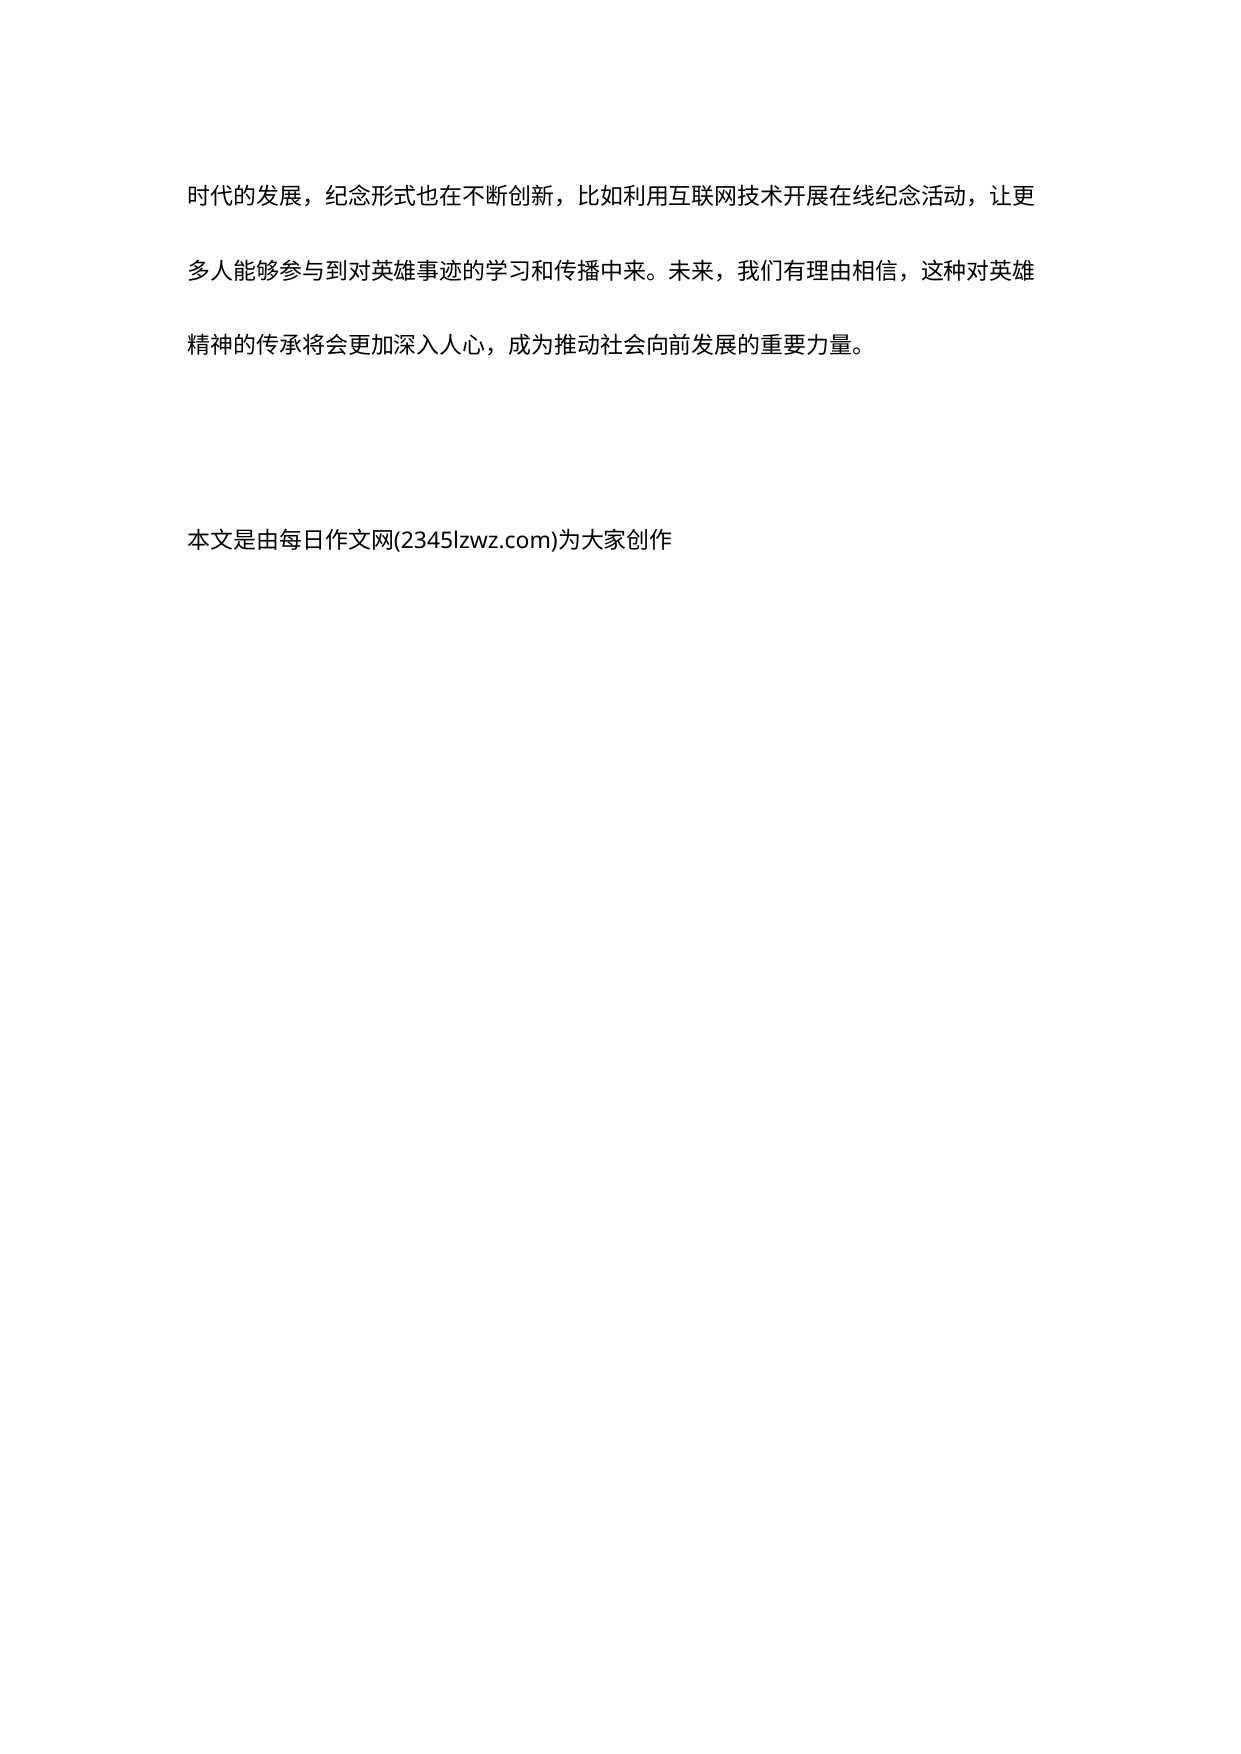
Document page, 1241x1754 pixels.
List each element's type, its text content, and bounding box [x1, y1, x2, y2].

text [187, 162, 1053, 376]
text 本文是由每日作文网(2345lzwz.com)为大家创作 [187, 506, 1053, 571]
